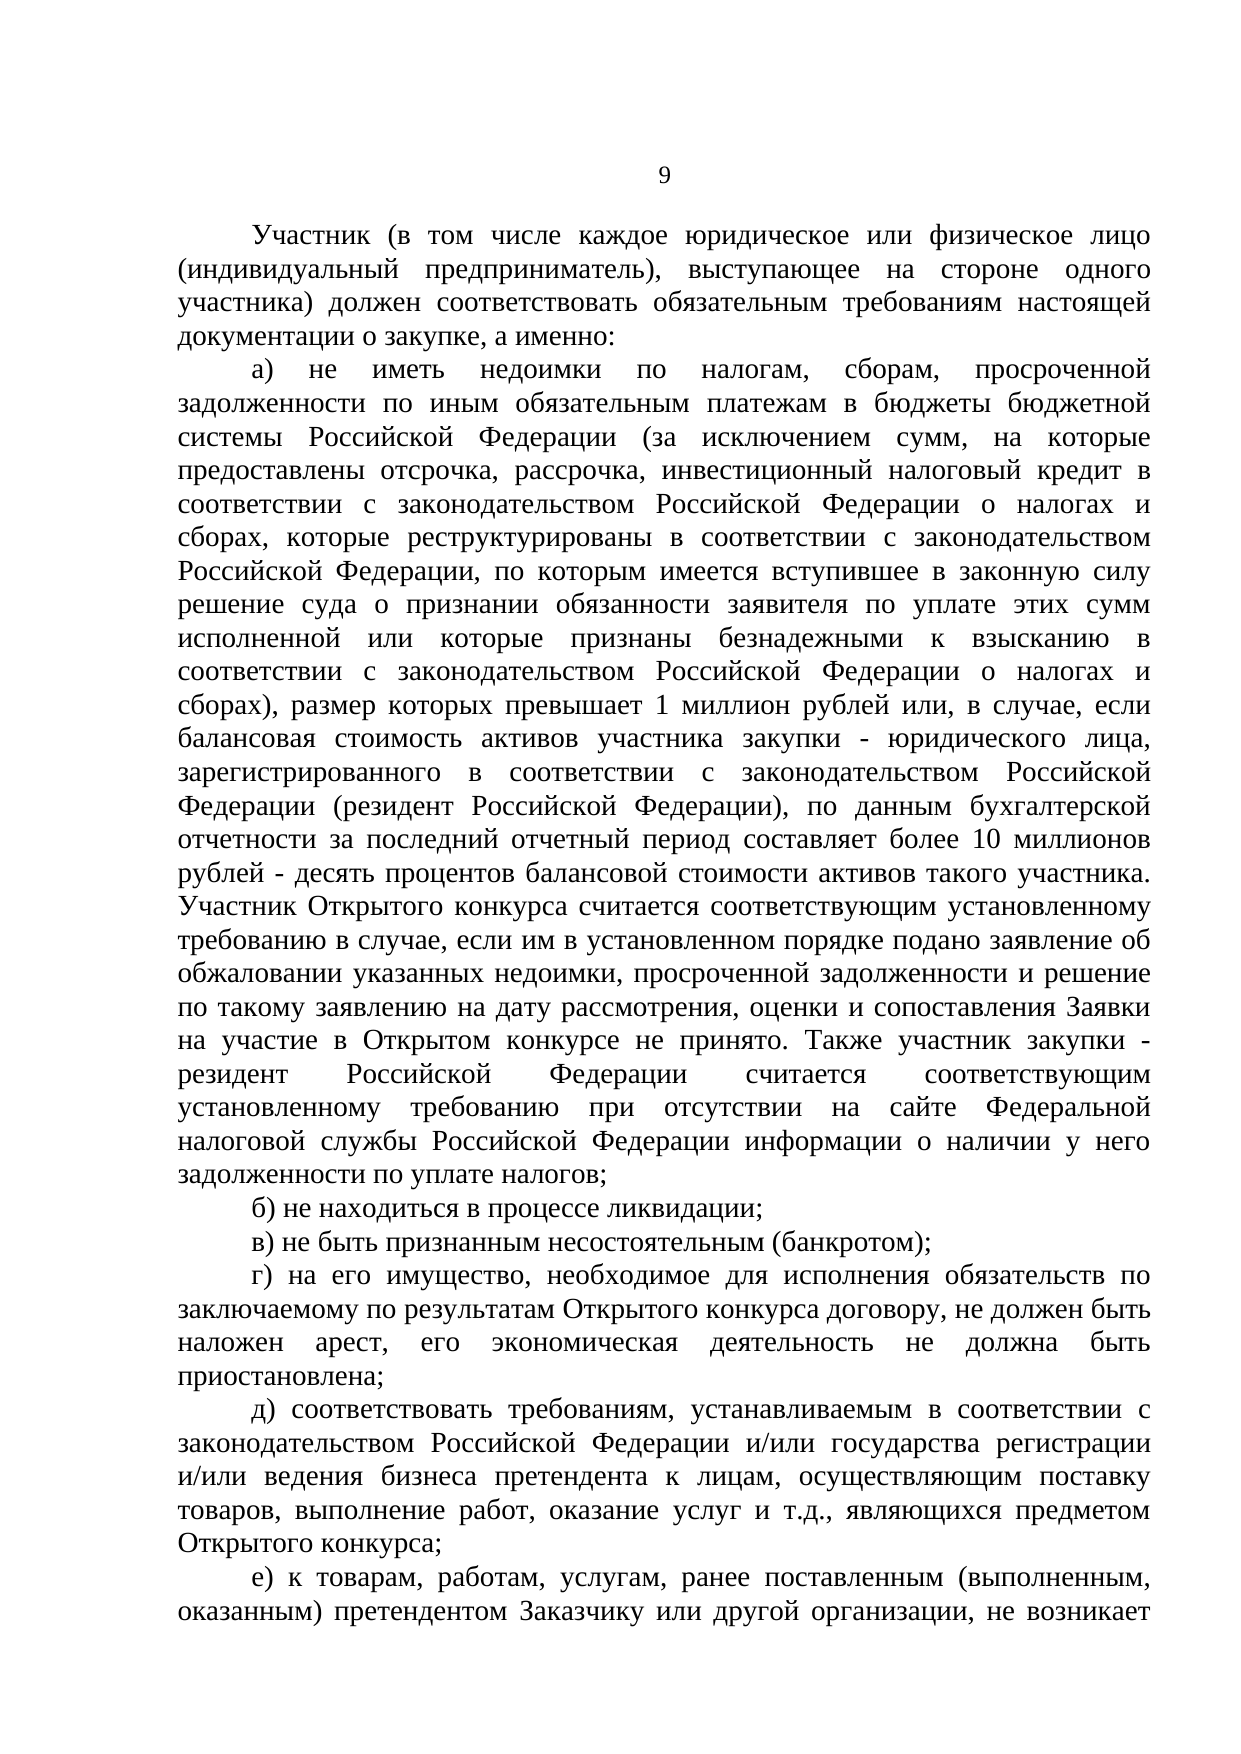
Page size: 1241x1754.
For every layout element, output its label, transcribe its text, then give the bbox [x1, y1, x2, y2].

text а) не иметь недоимки по налогам, сборам, просроченной задолженности по иным обязательным платежам в бюджеты бюджетной системы Российской Федерации (за исключением сумм, на которые предоставлены отсрочка, рассрочка, инвестиционный налоговый кредит в соответствии с законодательством Российской Федерации о налогах и сборах, которые реструктурированы в соответствии с законодательством Российской Федерации, по которым имеется вступившее в законную силу решение суда о признании обязанности заявителя по уплате этих сумм исполненной или которые признаны безнадежными к взысканию в соответствии с законодательством Российской Федерации о налогах и сборах), размер которых превышает 1 миллион рублей или, в случае, если балансовая стоимость активов участника закупки - юридического лица, зарегистрированного в соответствии с законодательством Российской Федерации (резидент Российской Федерации), по данным бухгалтерской отчетности за последний отчетный период составляет более 10 миллионов рублей - десять процентов балансовой стоимости активов такого участника. Участник Открытого конкурса считается соответствующим установленному требованию в случае, если им в установленном порядке подано заявление об обжаловании указанных недоимки, просроченной задолженности и решение по такому заявлению на дату рассмотрения, оценки и сопоставления Заявки на участие в Открытом конкурсе не принято. Также участник закупки - резидент Российской Федерации считается соответствующим установленному требованию при отсутствии на сайте Федеральной налоговой службы Российской Федерации информации о наличии у него задолженности по уплате налогов; [177, 352, 1152, 1190]
text г) на его имущество, необходимое для исполнения обязательств по заключаемому по результатам Открытого конкурса договору, не должен быть наложен арест, его экономическая деятельность не должна быть приостановлена; [177, 1257, 1152, 1391]
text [177, 1559, 1152, 1626]
text д) соответствовать требованиям, устанавливаемым в соответствии с законодательством Российской Федерации и/или государства регистрации и/или ведения бизнеса претендента к лицам, осуществляющим поставку товаров, выполнение работ, оказание услуг и т.д., являющихся предметом Открытого конкурса; [177, 1391, 1152, 1559]
text в) не быть признанным несостоятельным (банкротом); [177, 1224, 1152, 1257]
text Участник (в том числе каждое юридическое или физическое лицо (индивидуальный предприниматель), выступающее на стороне одного участника) должен соответствовать обязательным требованиям настоящей документации о закупке, а именно: [177, 217, 1152, 352]
text б) не находиться в процессе ликвидации; [177, 1190, 1152, 1224]
